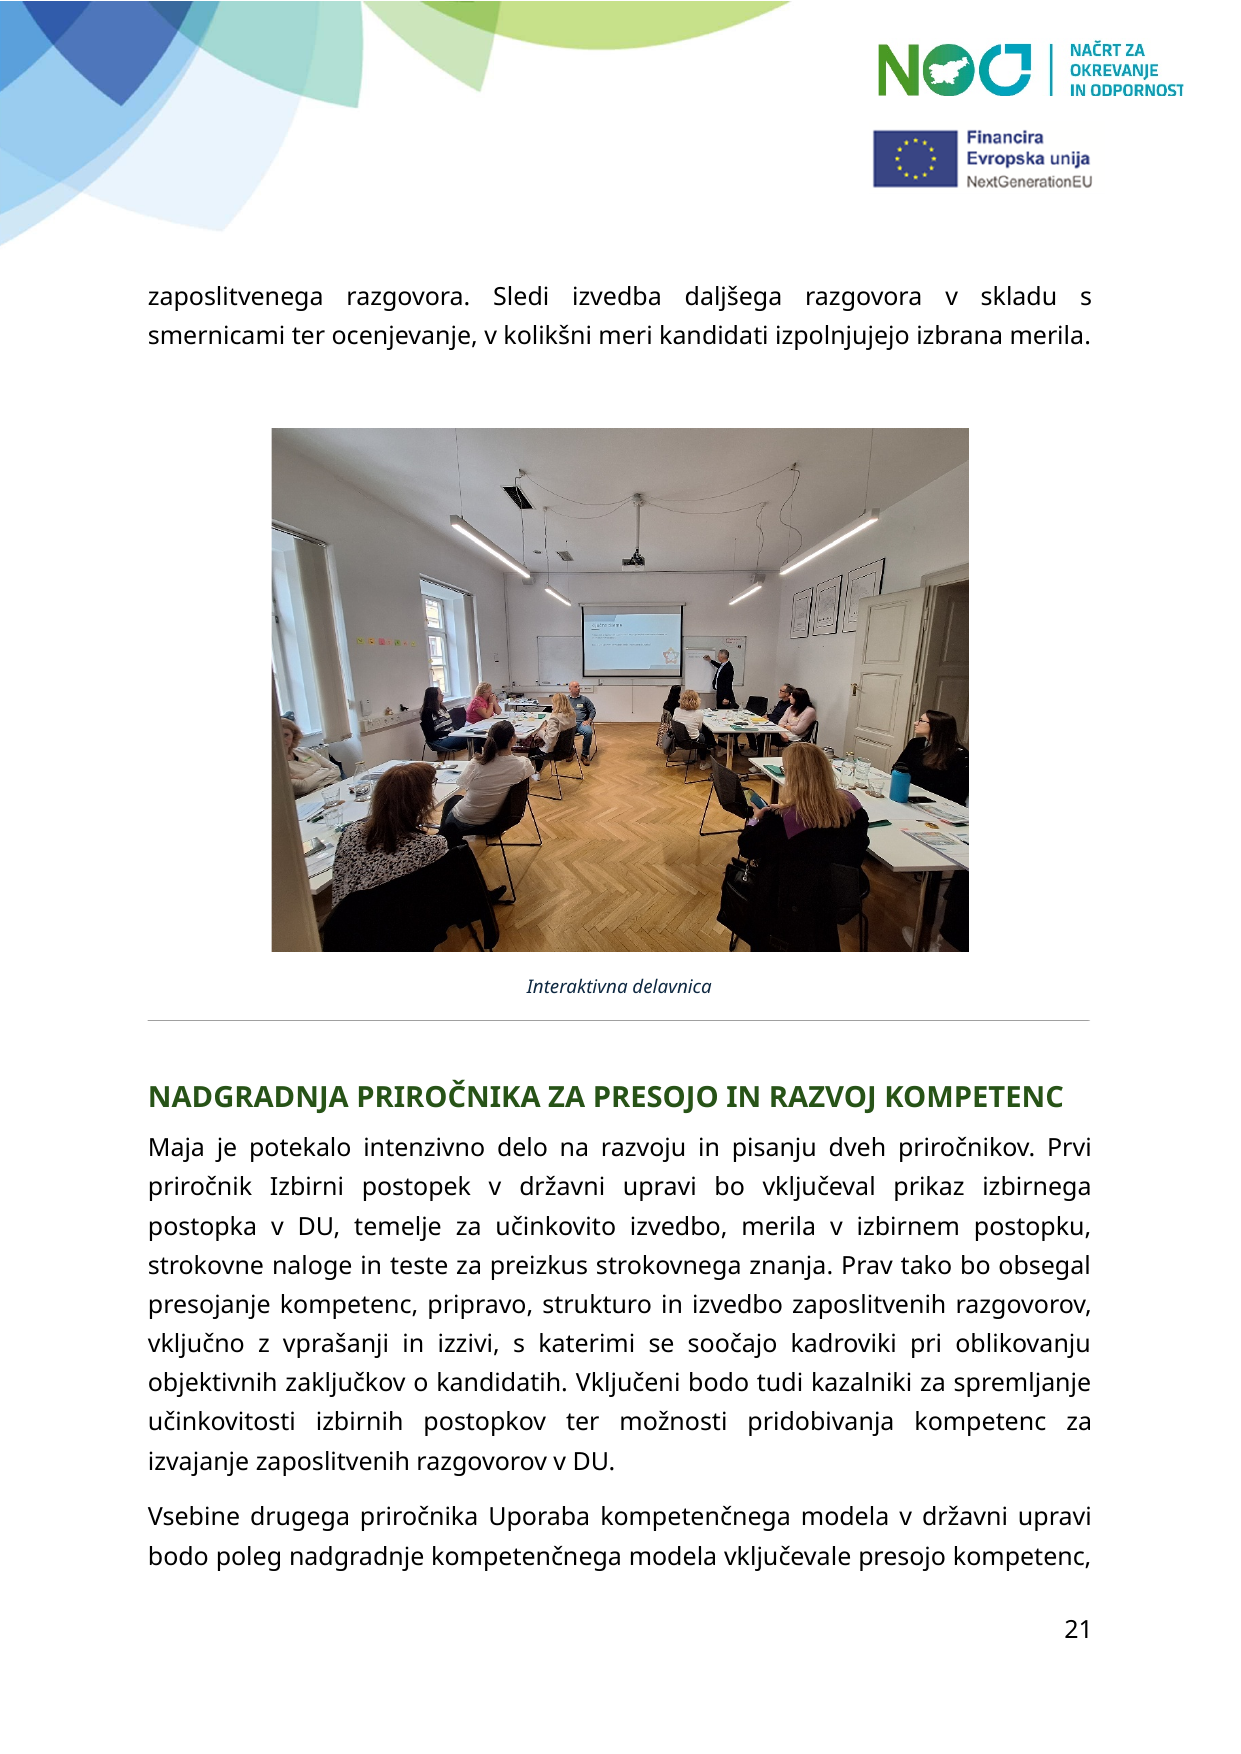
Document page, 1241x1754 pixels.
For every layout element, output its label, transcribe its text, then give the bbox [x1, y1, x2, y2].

picture [271, 428, 969, 952]
picture [867, 121, 1106, 194]
text Maja je potekalo intenzivno delo na razvoju in pisanju dveh priročnikov. Prvi priročnik Izbirni postopek v državni upravi bo vključeval prikaz izbirnega postopka v DU, temelje za učinkovito izvedbo, merila v izbirnem postopku, strokovne naloge in teste za preizkus strokovnega znanja. Prav tako bo obsegal presojanje kompetenc, pripravo, strukturo in izvedbo zaposlitvenih razgovorov, vključno z vprašanji in izzivi, s katerimi se soočajo kadroviki pri oblikovanju objektivnih zaključkov o kandidatih. Vključeni bodo tudi kazalniki za spremljanje učinkovitosti izbirnih postopkov ter možnosti pridobivanja kompetenc za izvajanje zaposlitvenih razgovorov v DU. [148, 1130, 1093, 1477]
picture [877, 38, 1183, 95]
picture [147, 1020, 1093, 1025]
picture [0, 1, 823, 250]
subtitle NADGRADNJA PRIROČNIKA ZA PRESOJO IN RAZVOJ KOMPETENC [148, 1076, 1093, 1116]
text Interaktivna delavnica [148, 974, 1093, 999]
